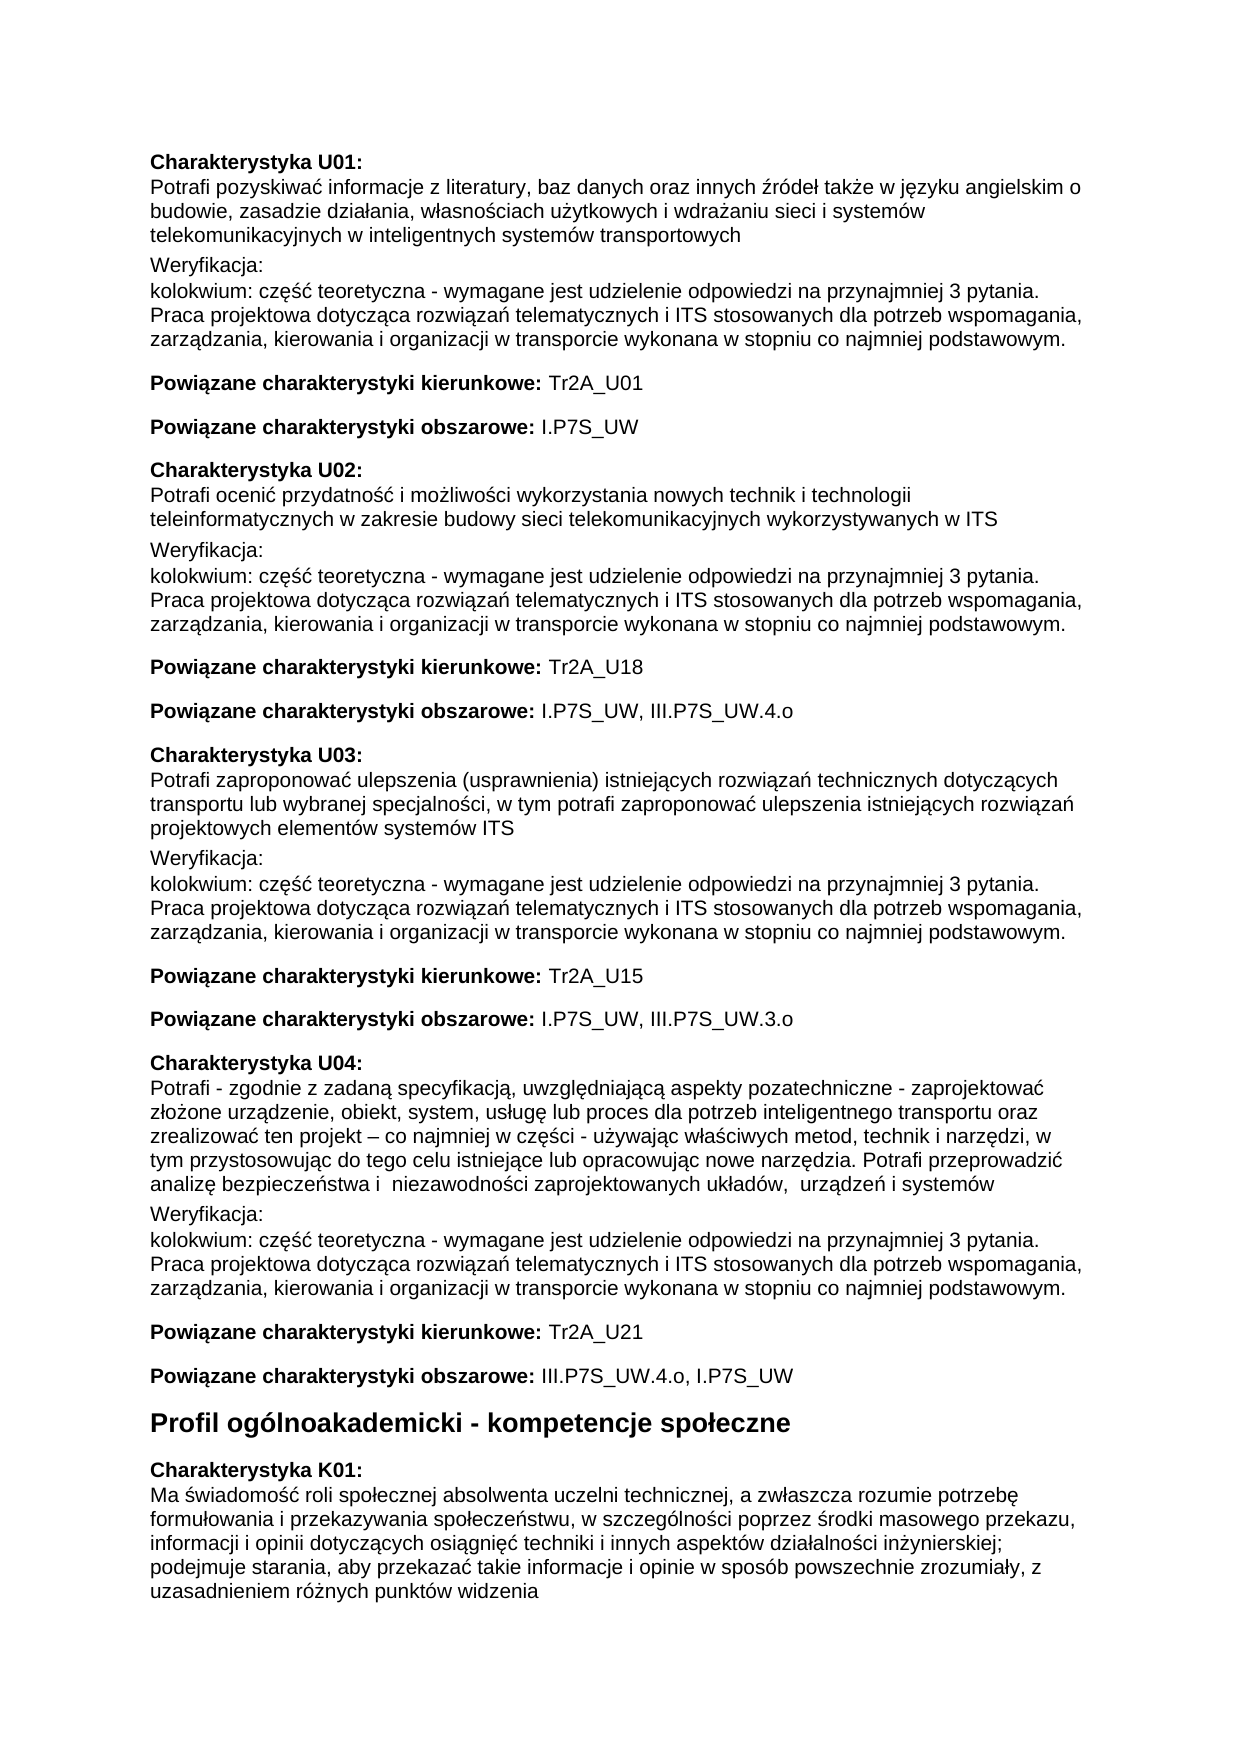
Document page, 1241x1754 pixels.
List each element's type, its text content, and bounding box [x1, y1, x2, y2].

text Charakterystyka U04: [150, 1051, 1090, 1075]
text Powiązane charakterystyki kierunkowe: Tr2A_U01 [150, 371, 1090, 395]
text Weryfikacja: [150, 253, 1090, 277]
text Weryfikacja: [150, 537, 1090, 561]
text Charakterystyka U03: [150, 743, 1090, 767]
text Ma świadomość roli społecznej absolwenta uczelni technicznej, a zwłaszcza rozumie potrzebę formułowania i przekazywania społeczeństwu, w szczególności poprzez środki masowego przekazu, informacji i opinii dotyczących osiągnięć techniki i innych aspektów działalności inżynierskiej; podejmuje starania, aby przekazać takie informacje i opinie w sposób powszechnie zrozumiały, z uzasadnieniem różnych punktów widzenia [150, 1483, 1090, 1603]
text Powiązane charakterystyki obszarowe: I.P7S_UW, III.P7S_UW.4.o [150, 699, 1090, 723]
text Powiązane charakterystyki obszarowe: I.P7S_UW, III.P7S_UW.3.o [150, 1007, 1090, 1031]
text Charakterystyka U02: [150, 458, 1090, 482]
text Weryfikacja: [150, 846, 1090, 870]
text Potrafi ocenić przydatność i możliwości wykorzystania nowych technik i technologii teleinformatycznych w zakresie budowy sieci telekomunikacyjnych wykorzystywanych w ITS [150, 483, 1090, 531]
text Powiązane charakterystyki kierunkowe: Tr2A_U18 [150, 655, 1090, 679]
text Powiązane charakterystyki obszarowe: I.P7S_UW [150, 414, 1090, 438]
text Powiązane charakterystyki kierunkowe: Tr2A_U15 [150, 963, 1090, 987]
text Potrafi - zgodnie z zadaną specyfikacją, uwzględniającą aspekty pozatechniczne - zaprojektować złożone urządzenie, obiekt, system, usługę lub proces dla potrzeb inteligentnego transportu oraz zrealizować ten projekt – co najmniej w części - używając właściwych metod, technik i narzędzi, w tym przystosowując do tego celu istniejące lub opracowując nowe narzędzia. Potrafi przeprowadzić analizę bezpieczeństwa i niezawodności zaprojektowanych układów, urządzeń i systemów [150, 1076, 1090, 1196]
text Powiązane charakterystyki kierunkowe: Tr2A_U21 [150, 1320, 1090, 1344]
text Charakterystyka K01: [150, 1458, 1090, 1482]
text Weryfikacja: [150, 1202, 1090, 1226]
subtitle Profil ogólnoakademicki - kompetencje społeczne [150, 1407, 1090, 1438]
text Potrafi pozyskiwać informacje z literatury, baz danych oraz innych źródeł także w języku angielskim o budowie, zasadzie działania, własnościach użytkowych i wdrażaniu sieci i systemów telekomunikacyjnych w inteligentnych systemów transportowych [150, 175, 1090, 247]
text Potrafi zaproponować ulepszenia (usprawnienia) istniejących rozwiązań technicznych dotyczących transportu lub wybranej specjalności, w tym potrafi zaproponować ulepszenia istniejących rozwiązań projektowych elementów systemów ITS [150, 768, 1090, 839]
text Powiązane charakterystyki obszarowe: III.P7S_UW.4.o, I.P7S_UW [150, 1363, 1090, 1387]
text Charakterystyka U01: [150, 150, 1090, 174]
